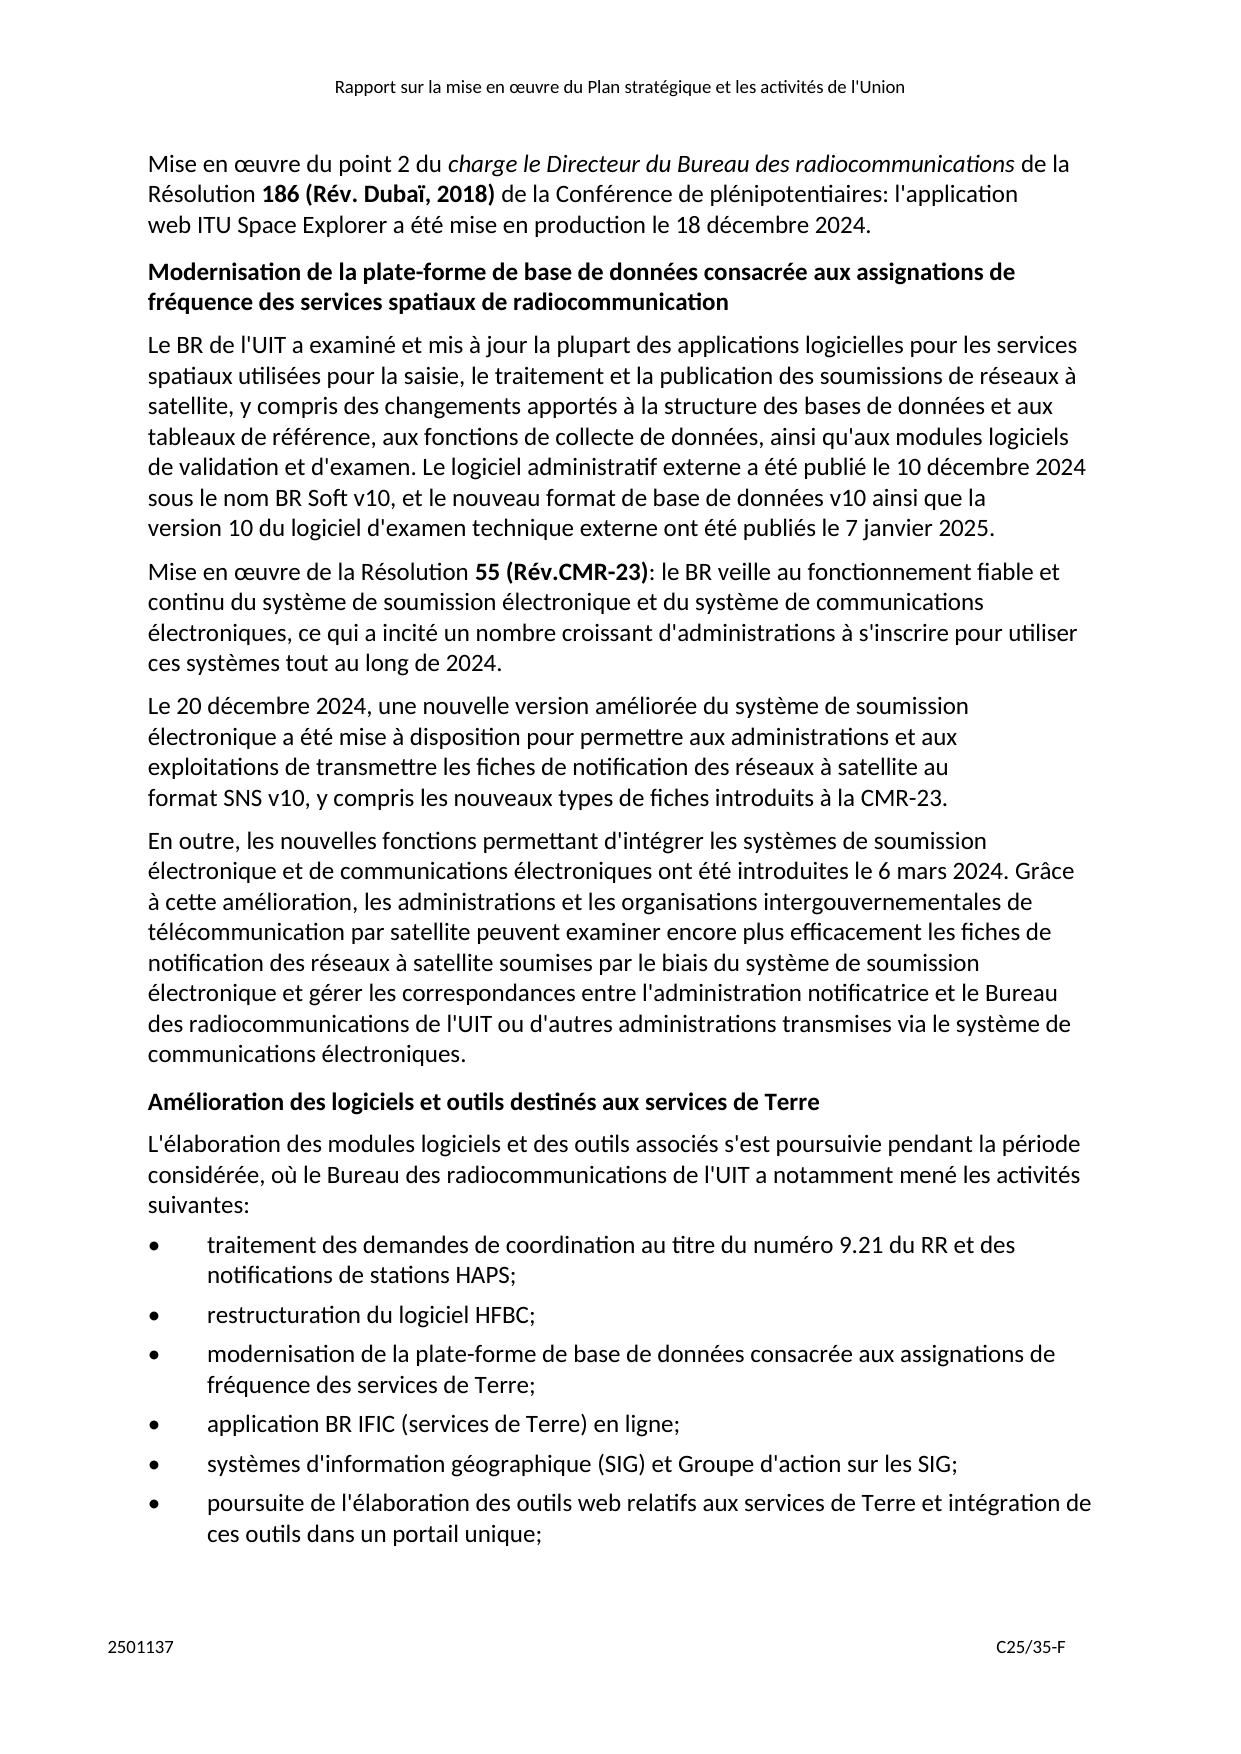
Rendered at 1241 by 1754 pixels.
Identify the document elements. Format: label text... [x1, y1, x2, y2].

subtitle Modernisation de la plate-forme de base de données consacrée aux assignations de fréquence des services spatiaux de radiocommunication [148, 256, 1092, 317]
text • traitement des demandes de coordination au titre du numéro 9.21 du RR et des notifications de stations HAPS; [148, 1229, 1092, 1290]
text Le BR de l'UIT a examiné et mis à jour la plupart des applications logicielles pour les services spatiaux utilisées pour la saisie, le traitement et la publication des soumissions de réseaux à satellite, y compris des changements apportés à la structure des bases de données et aux tableaux de référence, aux fonctions de collecte de données, ainsi qu'aux modules logiciels de validation et d'examen. Le logiciel administratif externe a été publié le 10 décembre 2024 sous le nom BR Soft v10, et le nouveau format de base de données v10 ainsi que la version 10 du logiciel d'examen technique externe ont été publiés le 7 janvier 2025. [148, 329, 1092, 543]
text L'élaboration des modules logiciels et des outils associés s'est poursuivie pendant la période considérée, où le Bureau des radiocommunications de l'UIT a notamment mené les activités suivantes: [148, 1129, 1092, 1220]
text • poursuite de l'élaboration des outils web relatifs aux services de Terre et intégration de ces outils dans un portail unique; [148, 1488, 1092, 1549]
text • application BR IFIC (services de Terre) en ligne; [148, 1409, 1092, 1439]
text Le 20 décembre 2024, une nouvelle version améliorée du système de soumission électronique a été mise à disposition pour permettre aux administrations et aux exploitations de transmettre les fiches de notification des réseaux à satellite au format SNS v10, y compris les nouveaux types de fiches introduits à la CMR-23. [148, 690, 1092, 812]
text • modernisation de la plate-forme de base de données consacrée aux assignations de fréquence des services de Terre; [148, 1339, 1092, 1400]
text Mise en œuvre du point 2 du charge le Directeur du Bureau des radiocommunications de la Résolution 186 (Rév. Dubaï, 2018) de la Conférence de plénipotentiaires: l'application web ITU Space Explorer a été mise en production le 18 décembre 2024. [148, 148, 1092, 239]
text En outre, les nouvelles fonctions permettant d'intégrer les systèmes de soumission électronique et de communications électroniques ont été introduites le 6 mars 2024. Grâce à cette amélioration, les administrations et les organisations intergouvernementales de télécommunication par satellite peuvent examiner encore plus efficacement les fiches de notification des réseaux à satellite soumises par le biais du système de soumission électronique et gérer les correspondances entre l'administration notificatrice et le Bureau des radiocommunications de l'UIT ou d'autres administrations transmises via le système de communications électroniques. [148, 825, 1092, 1069]
text Mise en œuvre de la Résolution 55 (Rév.CMR-23): le BR veille au fonctionnement fiable et continu du système de soumission électronique et du système de communications électroniques, ce qui a incité un nombre croissant d'administrations à s'inscrire pour utiliser ces systèmes tout au long de 2024. [148, 556, 1092, 678]
subtitle Amélioration des logiciels et outils destinés aux services de Terre [148, 1086, 1092, 1116]
text • restructuration du logiciel HFBC; [148, 1299, 1092, 1330]
text • systèmes d'information géographique (SIG) et Groupe d'action sur les SIG; [148, 1448, 1092, 1479]
